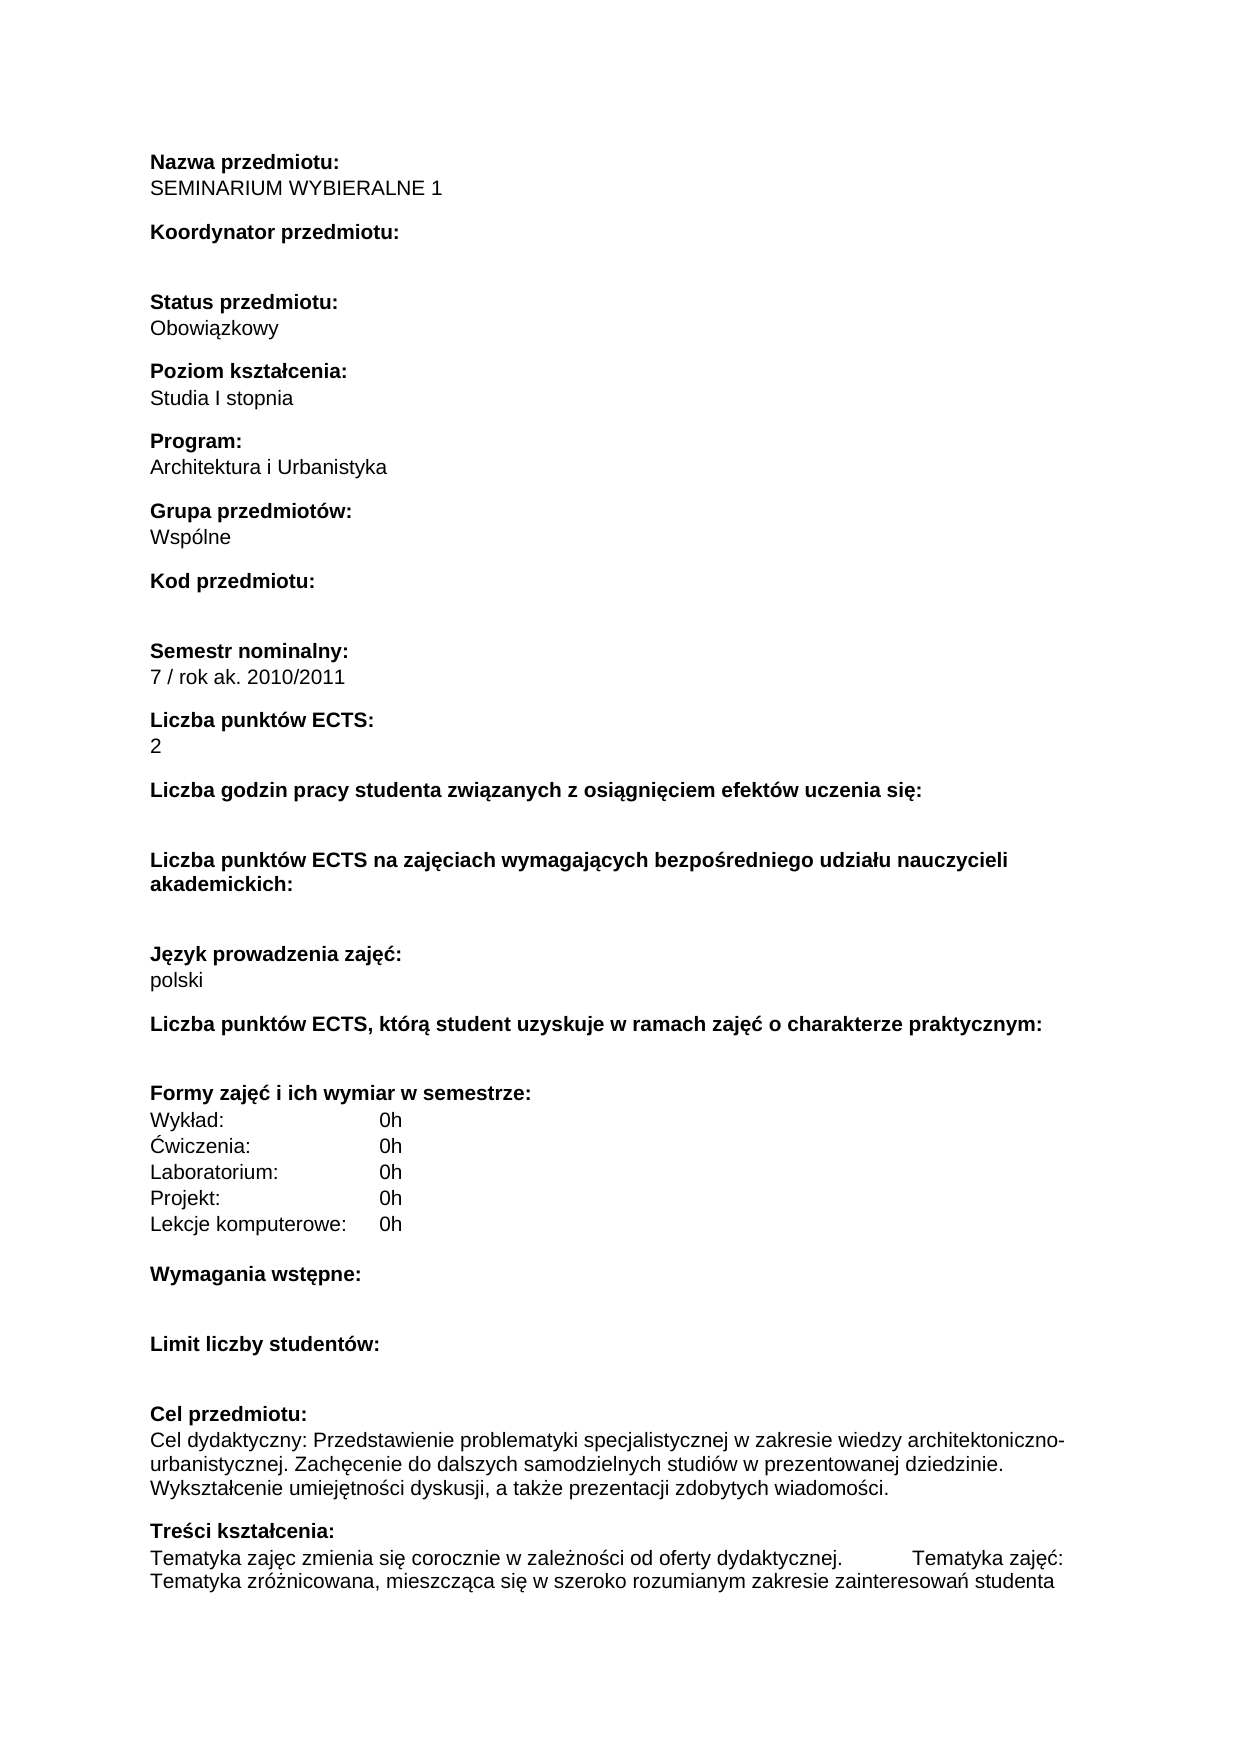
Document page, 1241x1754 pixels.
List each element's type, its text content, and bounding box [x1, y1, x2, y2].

table_cell Lekcje komputerowe: [140, 1212, 367, 1236]
text Limit liczby studentów: [150, 1332, 1090, 1356]
text Architektura i Urbanistyka [150, 455, 1090, 479]
text Koordynator przedmiotu: [150, 220, 1090, 244]
text Studia I stopnia [150, 385, 1090, 409]
text Program: [150, 429, 1090, 453]
text 2 [150, 734, 1090, 758]
table_cell Ćwiczenia: [140, 1134, 367, 1158]
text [150, 1545, 1090, 1593]
text SEMINARIUM WYBIERALNE 1 [150, 176, 1090, 200]
text Kod przedmiotu: [150, 569, 1090, 593]
text Język prowadzenia zajęć: [150, 942, 1090, 966]
table_cell Laboratorium: [140, 1160, 367, 1184]
table_cell 0h [369, 1210, 597, 1236]
text Wymagania wstępne: [150, 1262, 1090, 1286]
text Formy zajęć i ich wymiar w semestrze: [150, 1081, 1090, 1105]
text Status przedmiotu: [150, 289, 1090, 313]
text Treści kształcenia: [150, 1519, 1090, 1543]
table_cell 0h [369, 1158, 597, 1184]
text Wspólne [150, 525, 1090, 549]
table_cell 0h [369, 1184, 597, 1210]
text Cel dydaktyczny: Przedstawienie problematyki specjalistycznej w zakresie wiedzy architektoniczno-urbanistycznej. Zachęcenie do dalszych samodzielnych studiów w prezentowanej dziedzinie. Wykształcenie umiejętności dyskusji, a także prezentacji zdobytych wiadomości. [150, 1428, 1090, 1499]
text Liczba punktów ECTS, którą student uzyskuje w ramach zajęć o charakterze praktycznym: [150, 1011, 1090, 1035]
text Nazwa przedmiotu: [150, 150, 1090, 174]
table_header Wykład: [140, 1108, 367, 1132]
text Semestr nominalny: [150, 638, 1090, 662]
text Obowiązkowy [150, 316, 1090, 339]
table_header 0h [369, 1108, 597, 1132]
text Liczba punktów ECTS: [150, 708, 1090, 732]
text polski [150, 968, 1090, 992]
text Cel przedmiotu: [150, 1402, 1090, 1426]
text Liczba punktów ECTS na zajęciach wymagających bezpośredniego udziału nauczycieli akademickich: [150, 848, 1090, 896]
text Grupa przedmiotów: [150, 499, 1090, 523]
text 7 / rok ak. 2010/2011 [150, 664, 1090, 688]
text Liczba godzin pracy studenta związanych z osiągnięciem efektów uczenia się: [150, 778, 1090, 802]
table_cell 0h [369, 1132, 597, 1158]
text Poziom kształcenia: [150, 359, 1090, 383]
table_cell Projekt: [140, 1186, 367, 1210]
